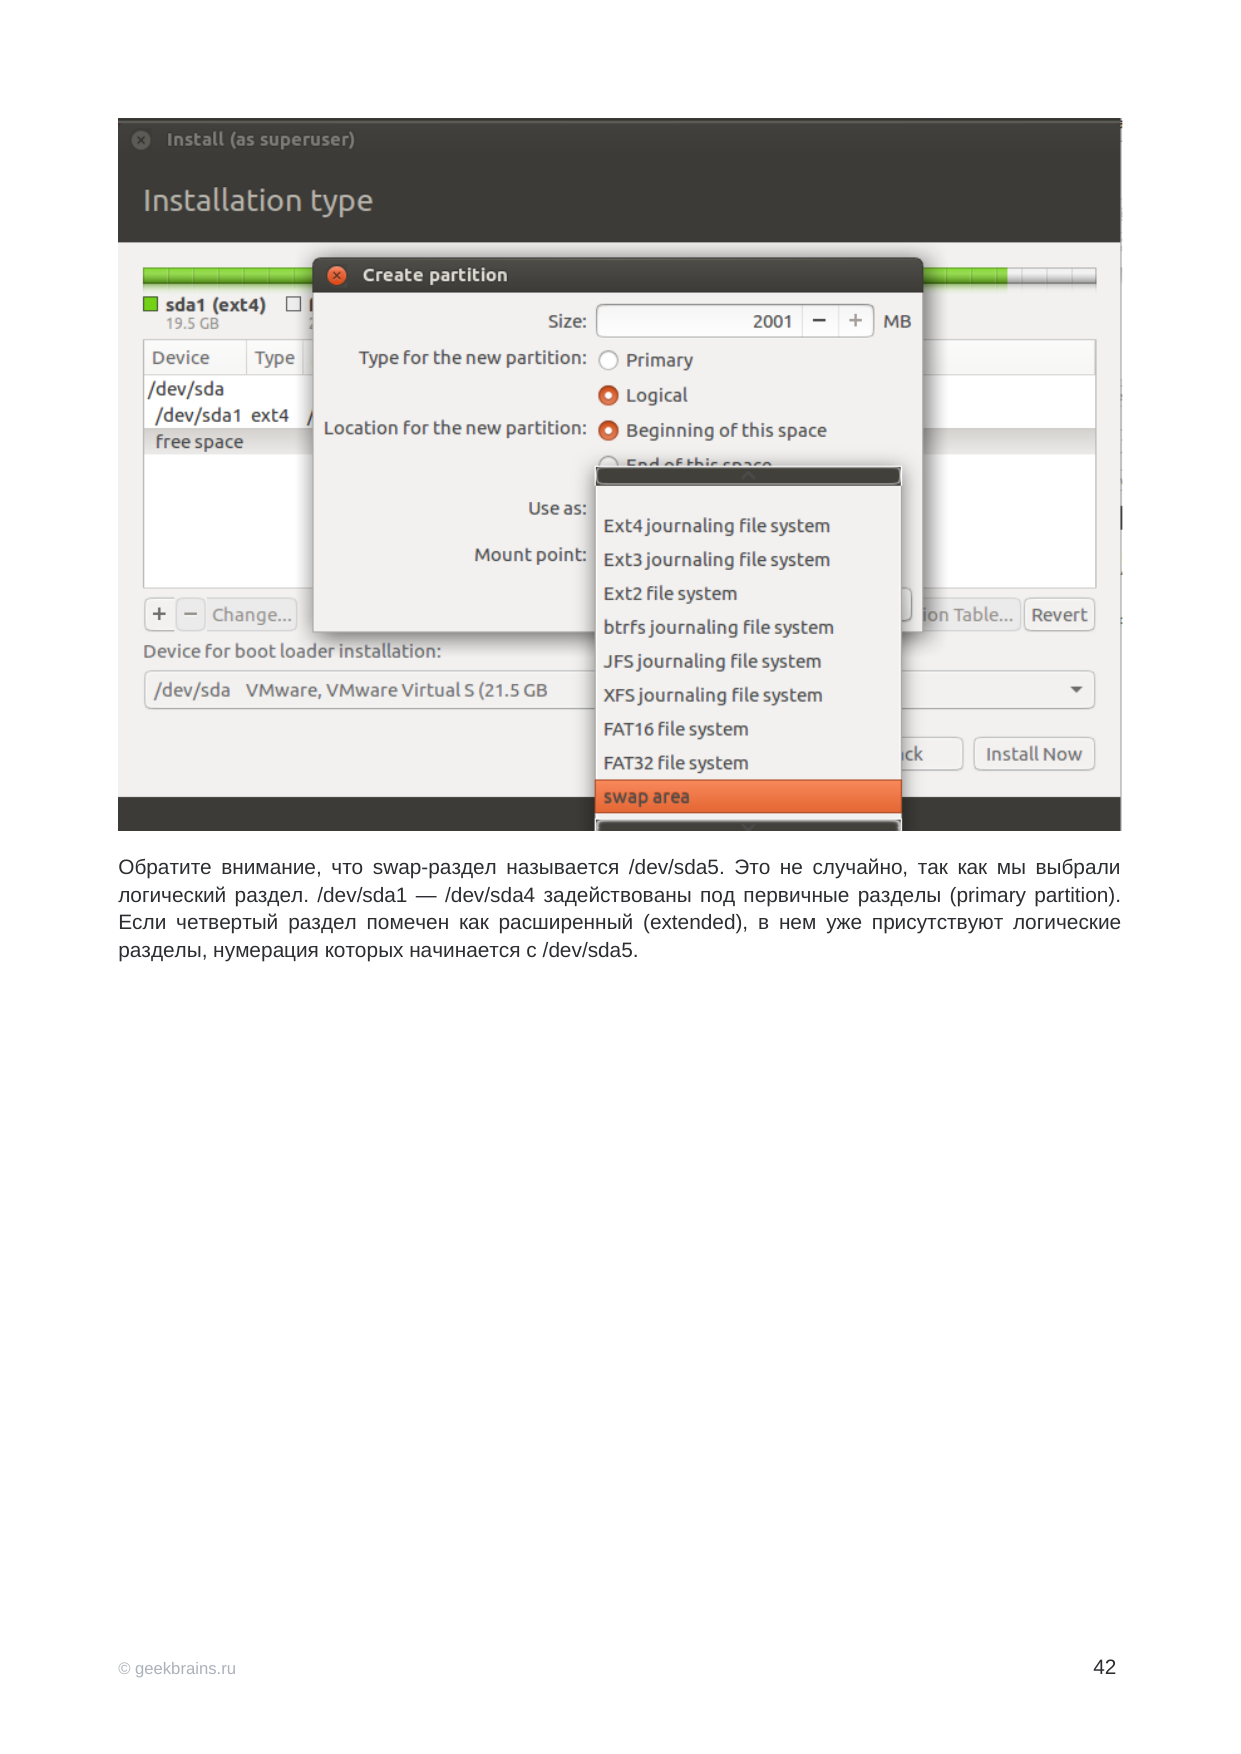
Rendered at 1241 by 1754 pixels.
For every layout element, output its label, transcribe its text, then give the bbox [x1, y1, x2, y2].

text Обратите внимание, что swap-раздел называется /dev/sda5. Это не случайно, так как мы выбрали логический раздел. /dev/sda1 — /dev/sda4 задействованы под первичные разделы (primary partition). Если четвертый раздел помечен как расширенный (extended), в нем уже присутствуют логические разделы, нумерация которых начинается с /dev/sda5. [118, 855, 1122, 961]
picture [118, 118, 1123, 831]
